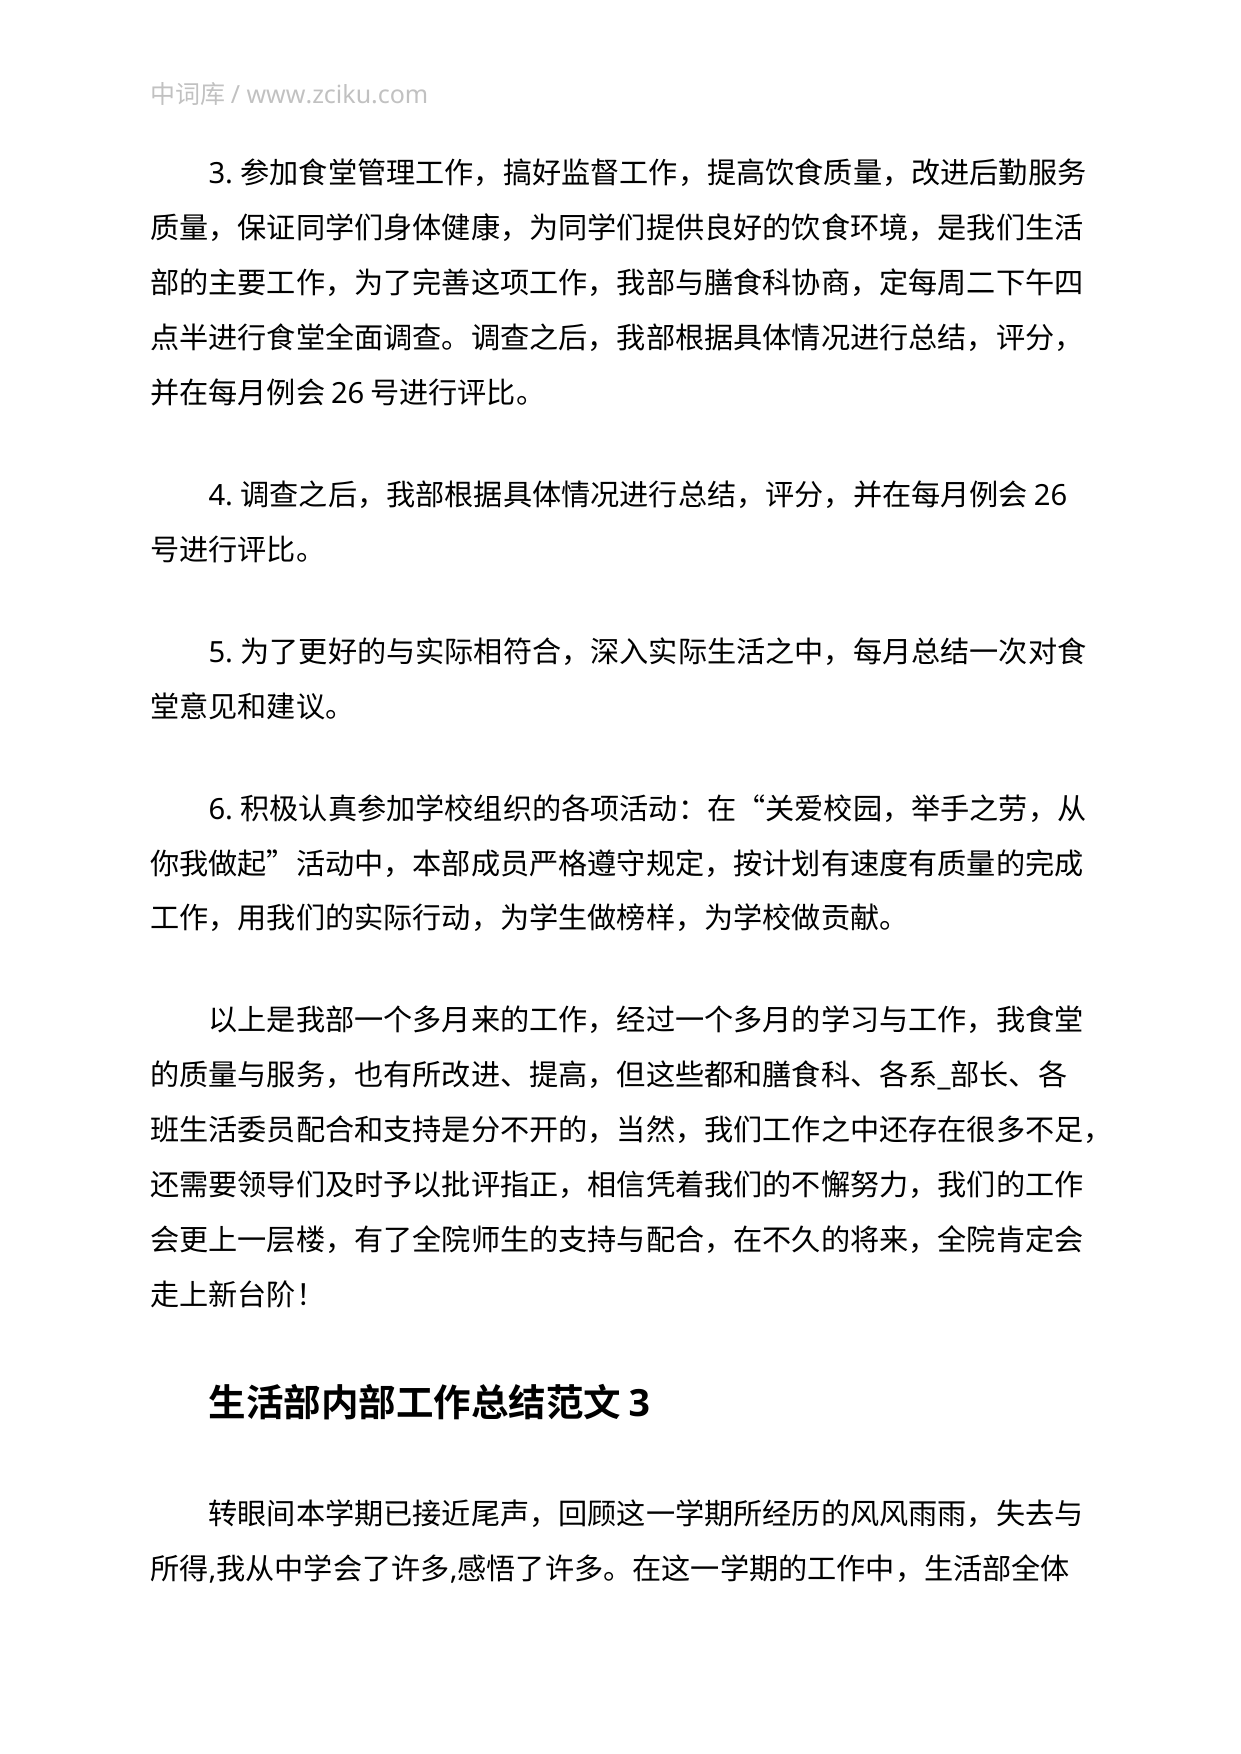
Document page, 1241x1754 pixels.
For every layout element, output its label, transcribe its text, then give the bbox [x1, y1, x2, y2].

text 3. 参加食堂管理工作，搞好监督工作，提高饮食质量，改进后勤服务质量，保证同学们身体健康，为同学们提供良好的饮食环境，是我们生活部的主要工作，为了完善这项工作，我部与膳食科协商，定每周二下午四点半进行食堂全面调查。调查之后，我部根据具体情况进行总结，评分，并在每月例会26号进行评比。 [150, 150, 1090, 412]
text 6. 积极认真参加学校组织的各项活动：在“关爱校园，举手之劳，从你我做起”活动中，本部成员严格遵守规定，按计划有速度有质量的完成工作，用我们的实际行动，为学生做榜样，为学校做贡献。 [150, 785, 1090, 937]
text 以上是我部一个多月来的工作，经过一个多月的学习与工作，我食堂的质量与服务，也有所改进、提高，但这些都和膳食科、各系_部长、各班生活委员配合和支持是分不开的，当然，我们工作之中还存在很多不足，还需要领导们及时予以批评指正，相信凭着我们的不懈努力，我们的工作会更上一层楼，有了全院师生的支持与配合，在不久的将来，全院肯定会走上新台阶！ [150, 997, 1090, 1314]
text 4. 调查之后，我部根据具体情况进行总结，评分，并在每月例会26号进行评比。 [150, 472, 1090, 569]
text 生活部内部工作总结范文3 [150, 1373, 1090, 1428]
text 5. 为了更好的与实际相符合，深入实际生活之中，每月总结一次对食堂意见和建议。 [150, 628, 1090, 726]
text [150, 1491, 1090, 1588]
